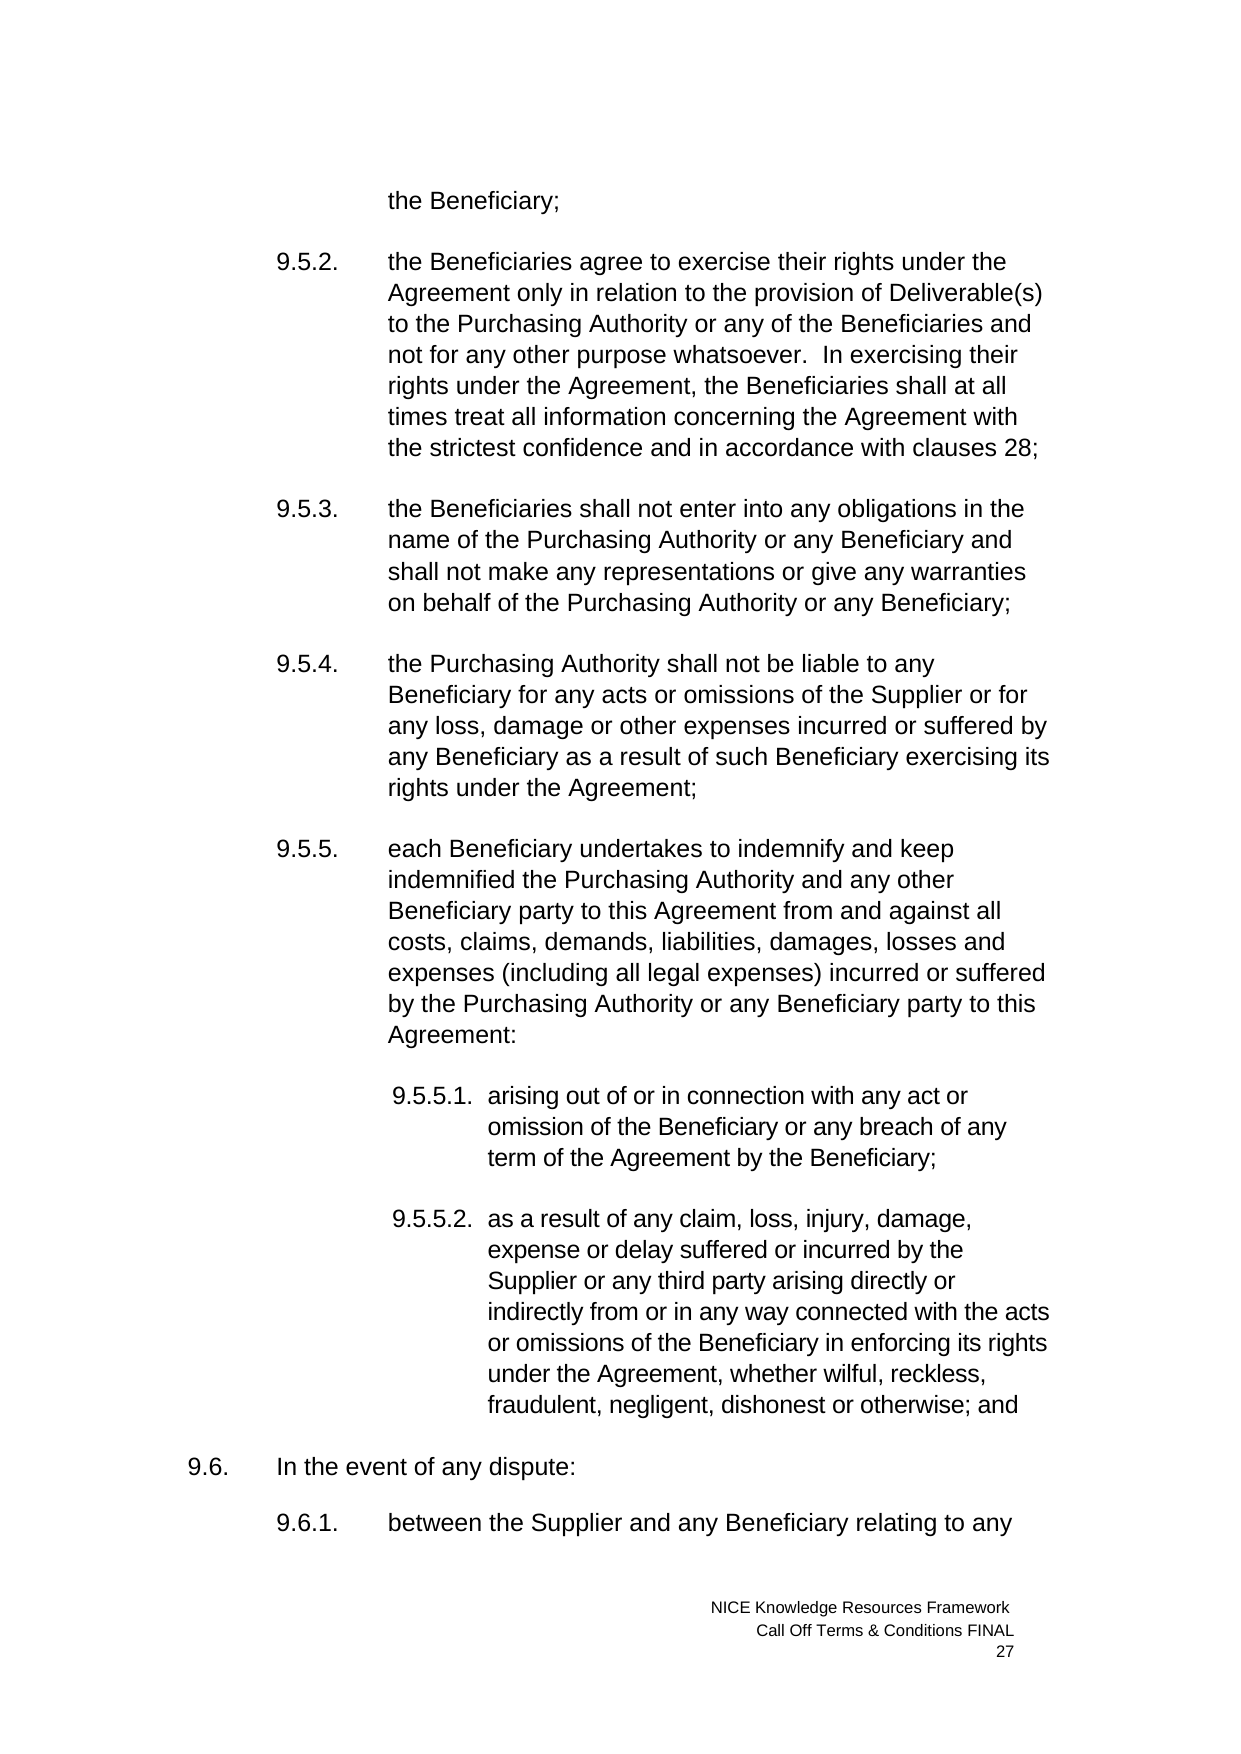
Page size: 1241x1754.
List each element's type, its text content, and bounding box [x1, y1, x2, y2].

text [276, 186, 1053, 215]
text each Beneficiary undertakes to indemnify and keep indemnified the Purchasing Authority and any other Beneficiary party to this Agreement from and against all costs, claims, demands, liabilities, damages, losses and expenses (including all legal expenses) incurred or suffered by the Purchasing Authority or any Beneficiary party to this Agreement: [276, 834, 1053, 1049]
text the Beneficiaries agree to exercise their rights under the Agreement only in relation to the provision of Deliverable(s) to the Purchasing Authority or any of the Beneficiaries and not for any other purpose whatsoever. In exercising their rights under the Agreement, the Beneficiaries shall at all times treat all information concerning the Agreement with the strictest confidence and in accordance with clauses 28; [276, 247, 1053, 462]
text arising out of or in connection with any act or omission of the Beneficiary or any breach of any term of the Agreement by the Beneficiary; [392, 1081, 1053, 1172]
text as a result of any claim, loss, injury, damage, expense or delay suffered or incurred by the Supplier or any third party arising directly or indirectly from or in any way connected with the acts or omissions of the Beneficiary in enforcing its rights under the Agreement, whether wilful, reckless, fraudulent, negligent, dishonest or otherwise; and [392, 1204, 1053, 1419]
text In the event of any dispute: [187, 1451, 1053, 1480]
text the Purchasing Authority shall not be liable to any Beneficiary for any acts or omissions of the Supplier or for any loss, damage or other expenses incurred or suffered by any Beneficiary as a result of such Beneficiary exercising its rights under the Agreement; [276, 648, 1053, 801]
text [276, 1507, 1053, 1536]
text the Beneficiaries shall not enter into any obligations in the name of the Purchasing Authority or any Beneficiary and shall not make any representations or give any warranties on behalf of the Purchasing Authority or any Beneficiary; [276, 494, 1053, 616]
